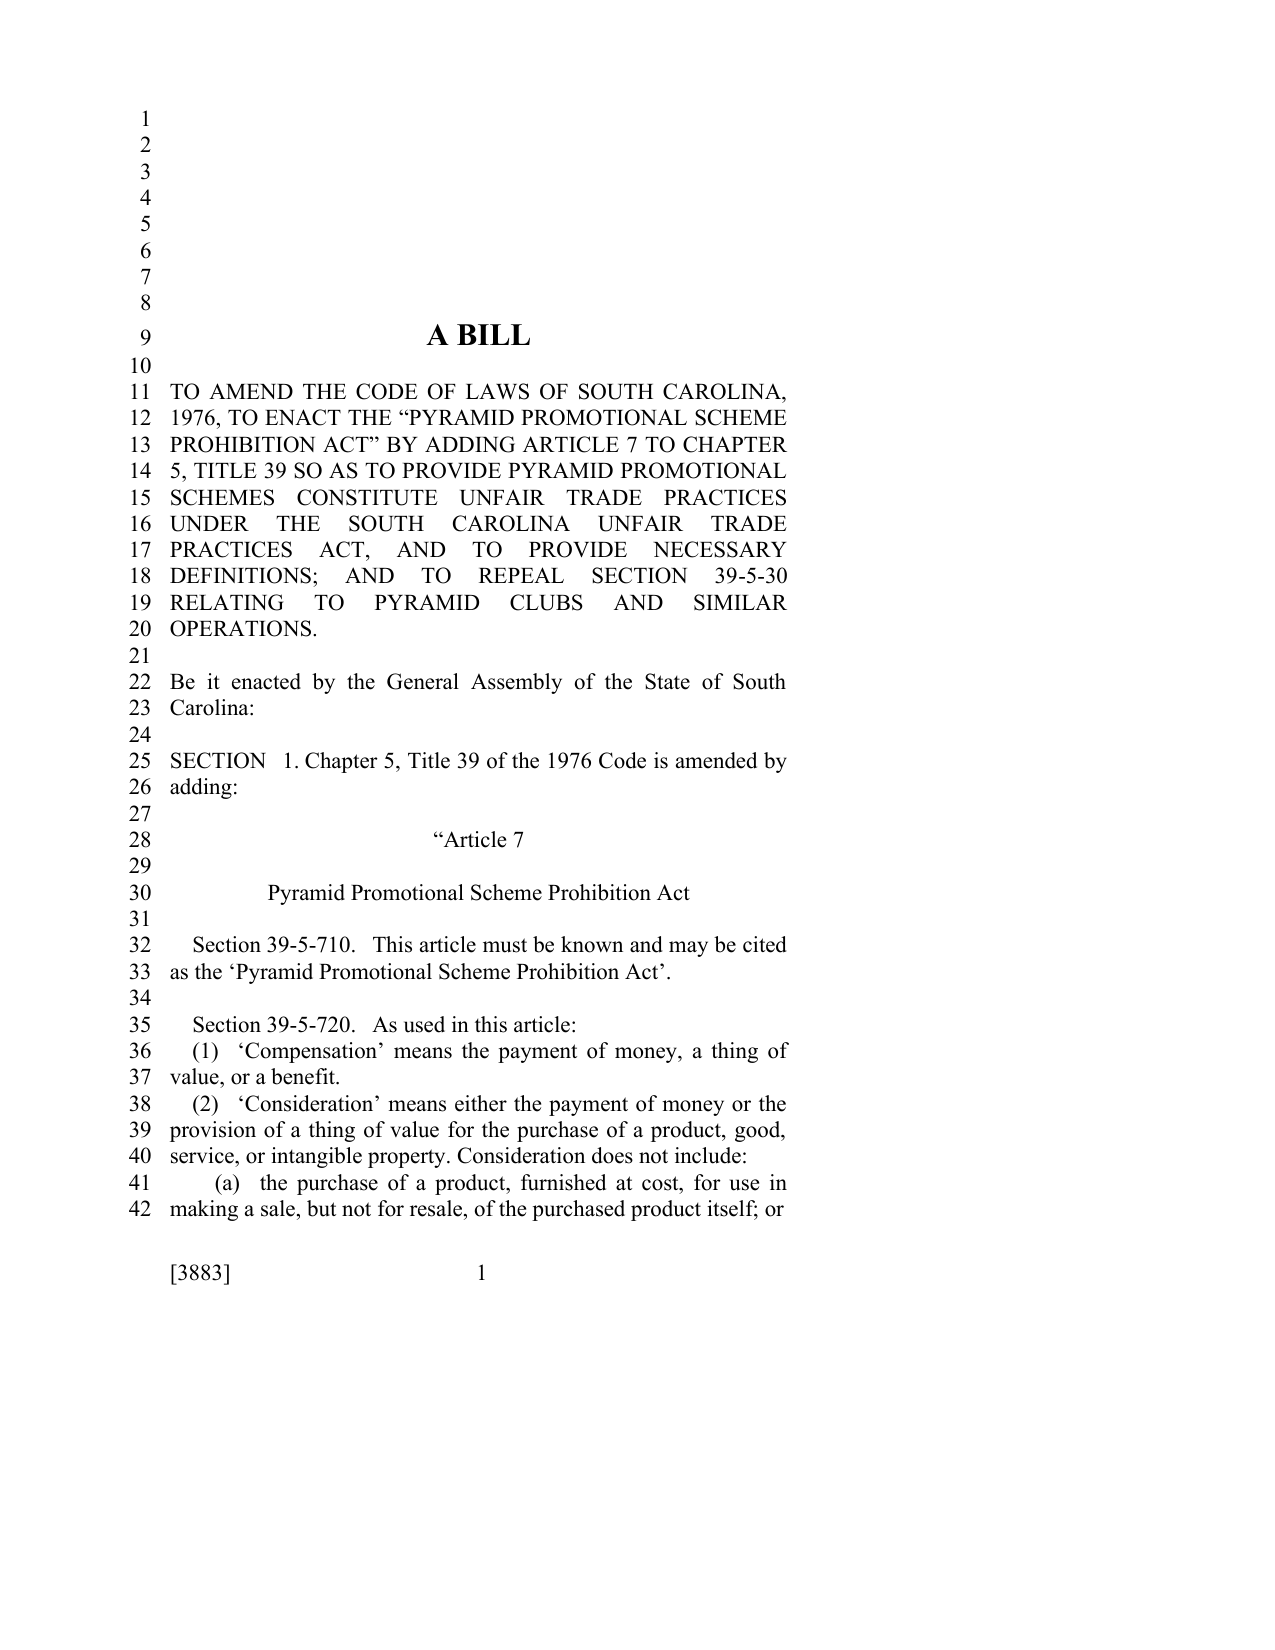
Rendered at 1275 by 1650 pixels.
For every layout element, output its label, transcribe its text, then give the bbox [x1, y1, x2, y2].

text (2) ‘Consideration’ means either the payment of money or the provision of a thing of value for the purchase of a product, good, service, or intangible property. Consideration does not include: [169, 1090, 787, 1169]
text A BILL [169, 316, 787, 352]
text TO AMEND THE CODE OF LAWS OF SOUTH CAROLINA, 1976, TO ENACT THE “PYRAMID PROMOTIONAL SCHEME PROHIBITION ACT” BY ADDING ARTICLE 7 TO CHAPTER 5, TITLE 39 SO AS TO PROVIDE PYRAMID PROMOTIONAL SCHEMES CONSTITUTE UNFAIR TRADE PRACTICES UNDER THE SOUTH CAROLINA UNFAIR TRADE PRACTICES ACT, AND TO PROVIDE NECESSARY DEFINITIONS; AND TO REPEAL SECTION 39-5-30 RELATING TO PYRAMID CLUBS AND SIMILAR OPERATIONS. [169, 378, 787, 642]
text Section 39-5-720. As used in this article: [169, 1011, 787, 1037]
text (a) the purchase of a product, furnished at cost, for use in making a sale, but not for resale, of the purchased product itself; or [169, 1169, 787, 1221]
text Be it enacted by the General Assembly of the State of South Carolina: [169, 668, 787, 721]
text Pyramid Promotional Scheme Prohibition Act [169, 879, 787, 905]
text (1) ‘Compensation’ means the payment of money, a thing of value, or a benefit. [169, 1037, 787, 1090]
text Section 39-5-710. This article must be known and may be cited as the ‘Pyramid Promotional Scheme Prohibition Act’. [169, 932, 787, 984]
text SECTION 1. Chapter 5, Title 39 of the 1976 Code is amended by adding: [169, 747, 787, 800]
text “Article 7 [169, 826, 787, 852]
